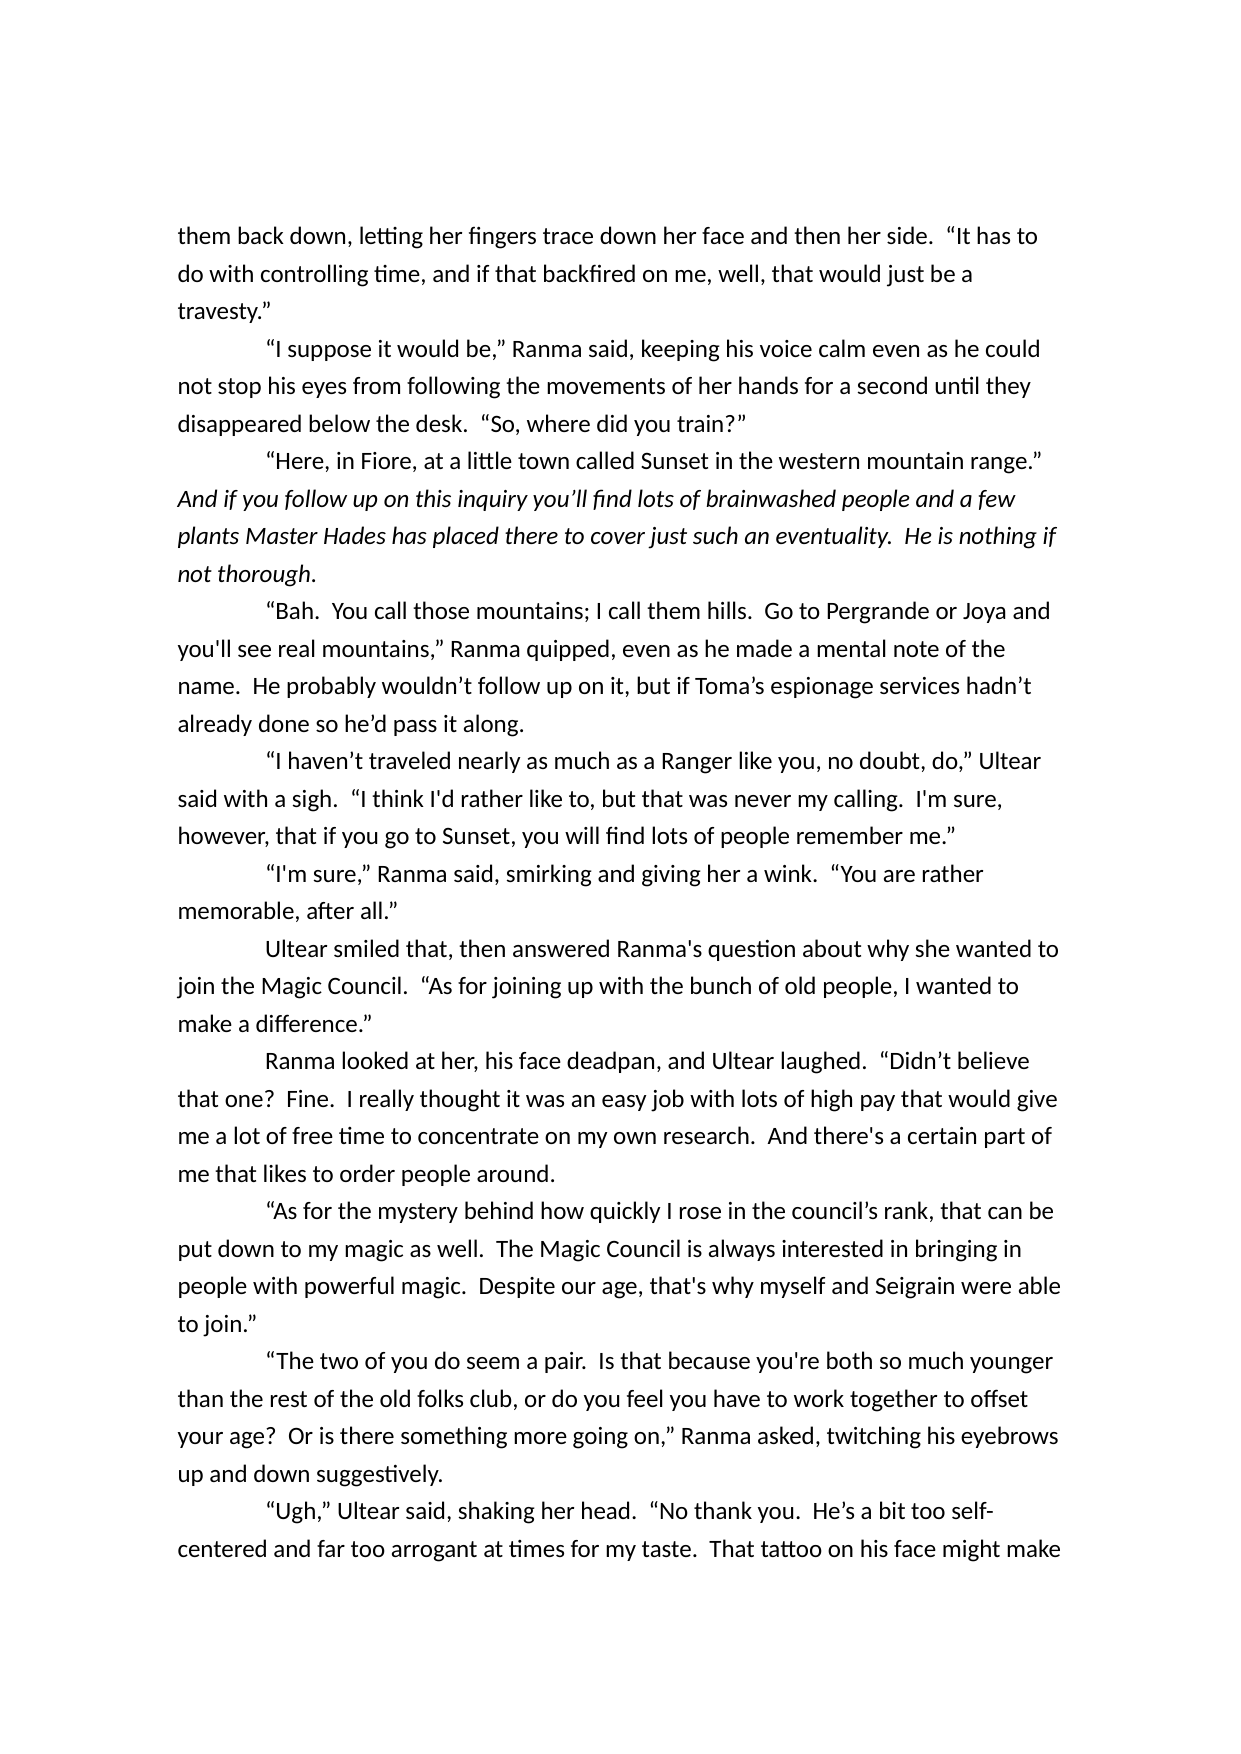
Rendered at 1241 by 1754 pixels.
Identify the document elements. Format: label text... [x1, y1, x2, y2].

text “The two of you do seem a pair. Is that because you're both so much younger than the rest of the old folks club, or do you feel you have to work together to offset your age? Or is there something more going on,” Ranma asked, twitching his eyebrows up and down suggestively. [177, 1342, 1063, 1492]
text Ultear smiled that, then answered Ranma's question about why she wanted to join the Magic Council. “As for joining up with the bunch of old people, I wanted to make a difference.” [177, 929, 1063, 1042]
text “As for the mystery behind how quickly I rose in the council’s rank, that can be put down to my magic as well. The Magic Council is always interested in bringing in people with powerful magic. Despite our age, that's why myself and Seigrain were able to join.” [177, 1192, 1063, 1342]
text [177, 1492, 1063, 1567]
text “Here, in Fiore, at a little town called Sunset in the western mountain range.” And if you follow up on this inquiry you’ll find lots of brainwashed people and a few plants Master Hades has placed there to cover just such an eventuality. He is nothing if not thorough. [177, 442, 1063, 592]
text “I suppose it would be,” Ranma said, keeping his voice calm even as he could not stop his eyes from following the movements of her hands for a second until they disappeared below the desk. “So, where did you train?” [177, 329, 1063, 442]
text Ranma looked at her, his face deadpan, and Ultear laughed. “Didn’t believe that one? Fine. I really thought it was an easy job with lots of high pay that would give me a lot of free time to concentrate on my own research. And there's a certain part of me that likes to order people around. [177, 1042, 1063, 1192]
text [177, 217, 1063, 329]
text “I'm sure,” Ranma said, smirking and giving her a wink. “You are rather memorable, after all.” [177, 854, 1063, 929]
text “I haven’t traveled nearly as much as a Ranger like you, no doubt, do,” Ultear said with a sigh. “I think I'd rather like to, but that was never my calling. I'm sure, however, that if you go to Sunset, you will find lots of people remember me.” [177, 742, 1063, 854]
text “Bah. You call those mountains; I call them hills. Go to Pergrande or Joya and you'll see real mountains,” Ranma quipped, even as he made a mental note of the name. He probably wouldn’t follow up on it, but if Toma’s espionage services hadn’t already done so he’d pass it along. [177, 592, 1063, 742]
